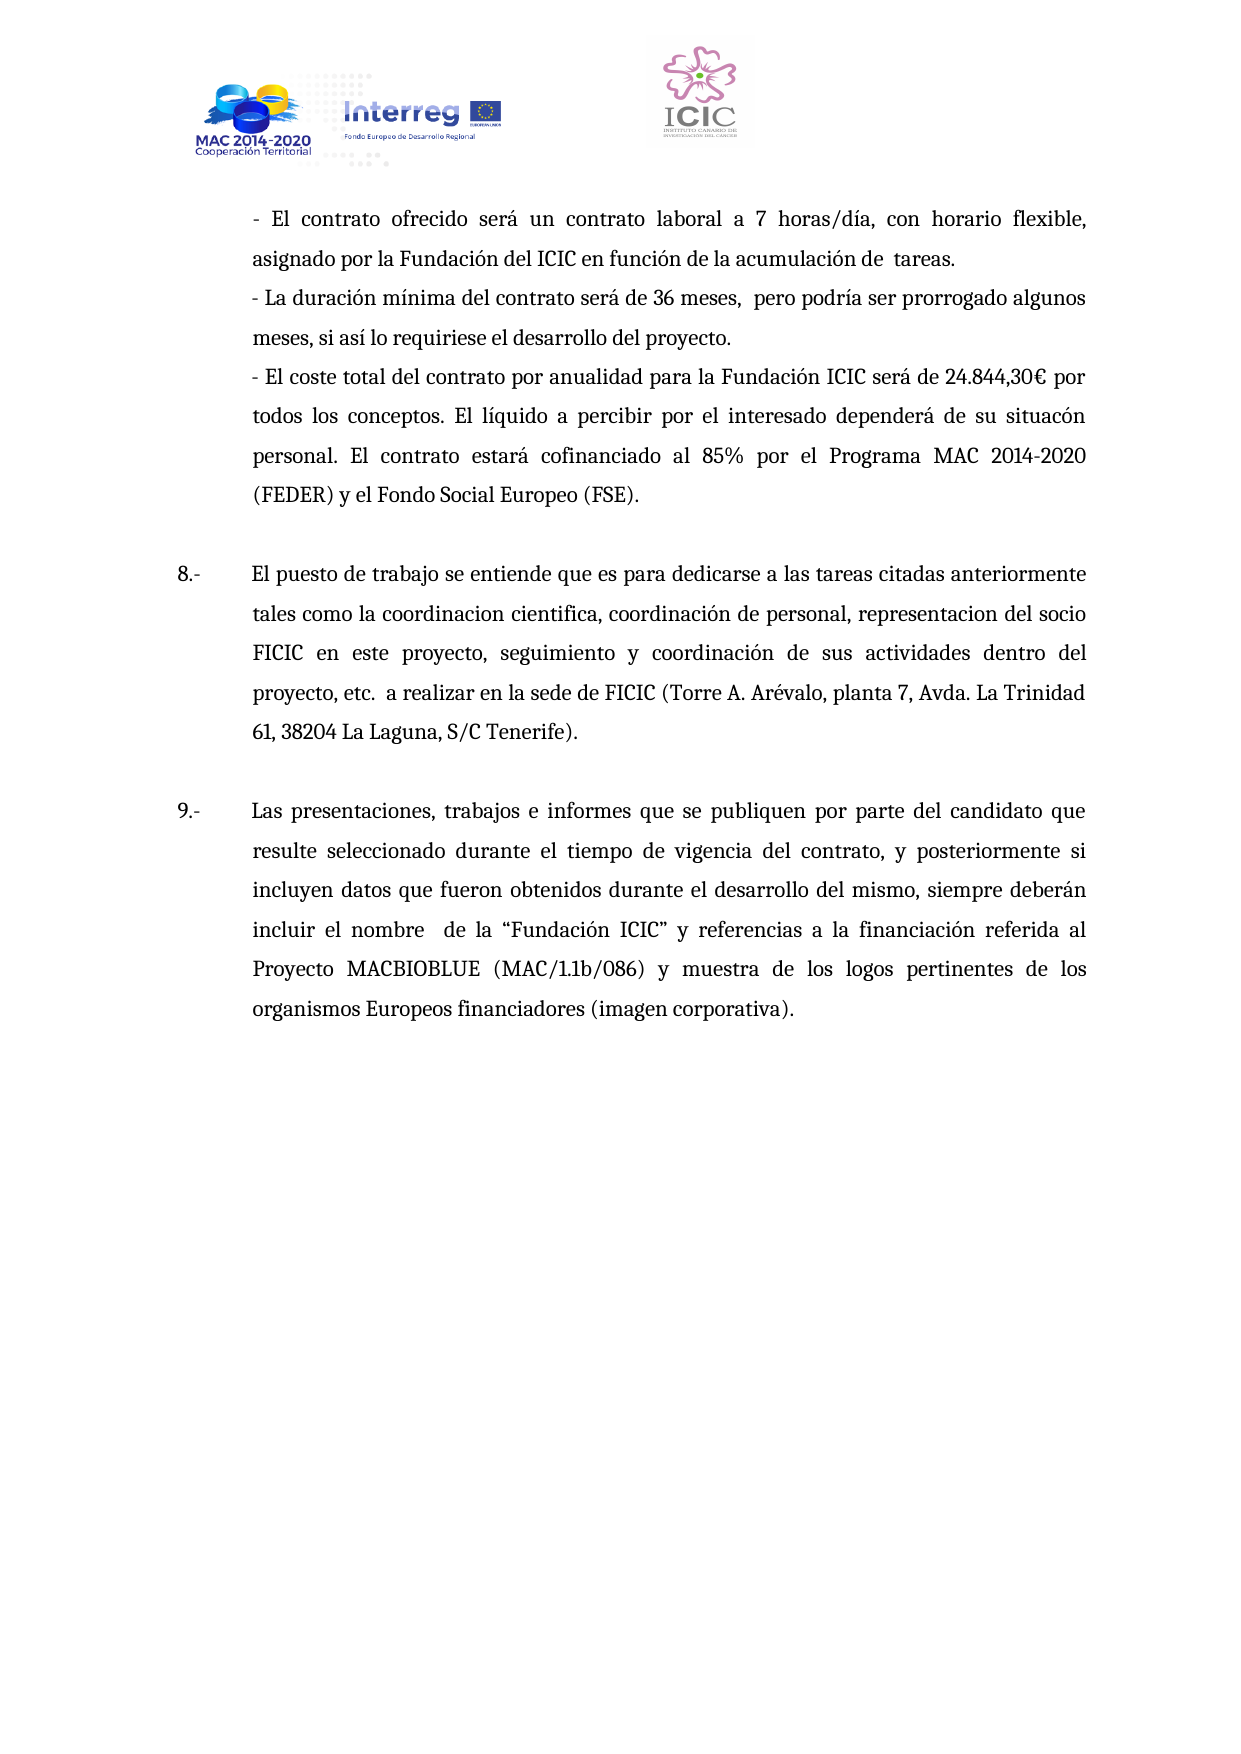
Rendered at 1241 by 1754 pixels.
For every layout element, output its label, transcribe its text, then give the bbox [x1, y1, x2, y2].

picture [646, 35, 755, 148]
text - El contrato ofrecido será un contrato laboral a 7 horas/día, con horario flexible, asignado por la Fundación del ICIC en función de la acumulación de tareas. [177, 206, 1087, 272]
text 9.- Las presentaciones, trabajos e informes que se publiquen por parte del candidato que resulte seleccionado durante el tiempo de vigencia del contrato, y posteriormente si incluyen datos que fueron obtenidos durante el desarrollo del mismo, siempre deberán incluir el nombre de la “Fundación ICIC” y referencias a la financiación referida al Proyecto MACBIOBLUE (MAC/1.1b/086) y muestra de los logos pertinentes de los organismos Europeos financiadores (imagen corporativa). [177, 798, 1087, 1022]
text - La duración mínima del contrato será de 36 meses, pero podría ser prorrogado algunos meses, si así lo requiriese el desarrollo del proyecto. [177, 285, 1087, 351]
text 8.- El puesto de trabajo se entiende que es para dedicarse a las tareas citadas anteriormente tales como la coordinacion cientifica, coordinación de personal, representacion del socio FICIC en este proyecto, seguimiento y coordinación de sus actividades dentro del proyecto, etc. a realizar en la sede de FICIC (Torre A. Arévalo, planta 7, Avda. La Trinidad 61, 38204 La Laguna, S/C Tenerife). [177, 561, 1087, 746]
picture [177, 73, 511, 169]
text - El coste total del contrato por anualidad para la Fundación ICIC será de 24.844,30€ por todos los conceptos. El líquido a percibir por el interesado dependerá de su situacón personal. El contrato estará cofinanciado al 85% por el Programa MAC 2014-2020 (FEDER) y el Fondo Social Europeo (FSE). [177, 364, 1087, 509]
